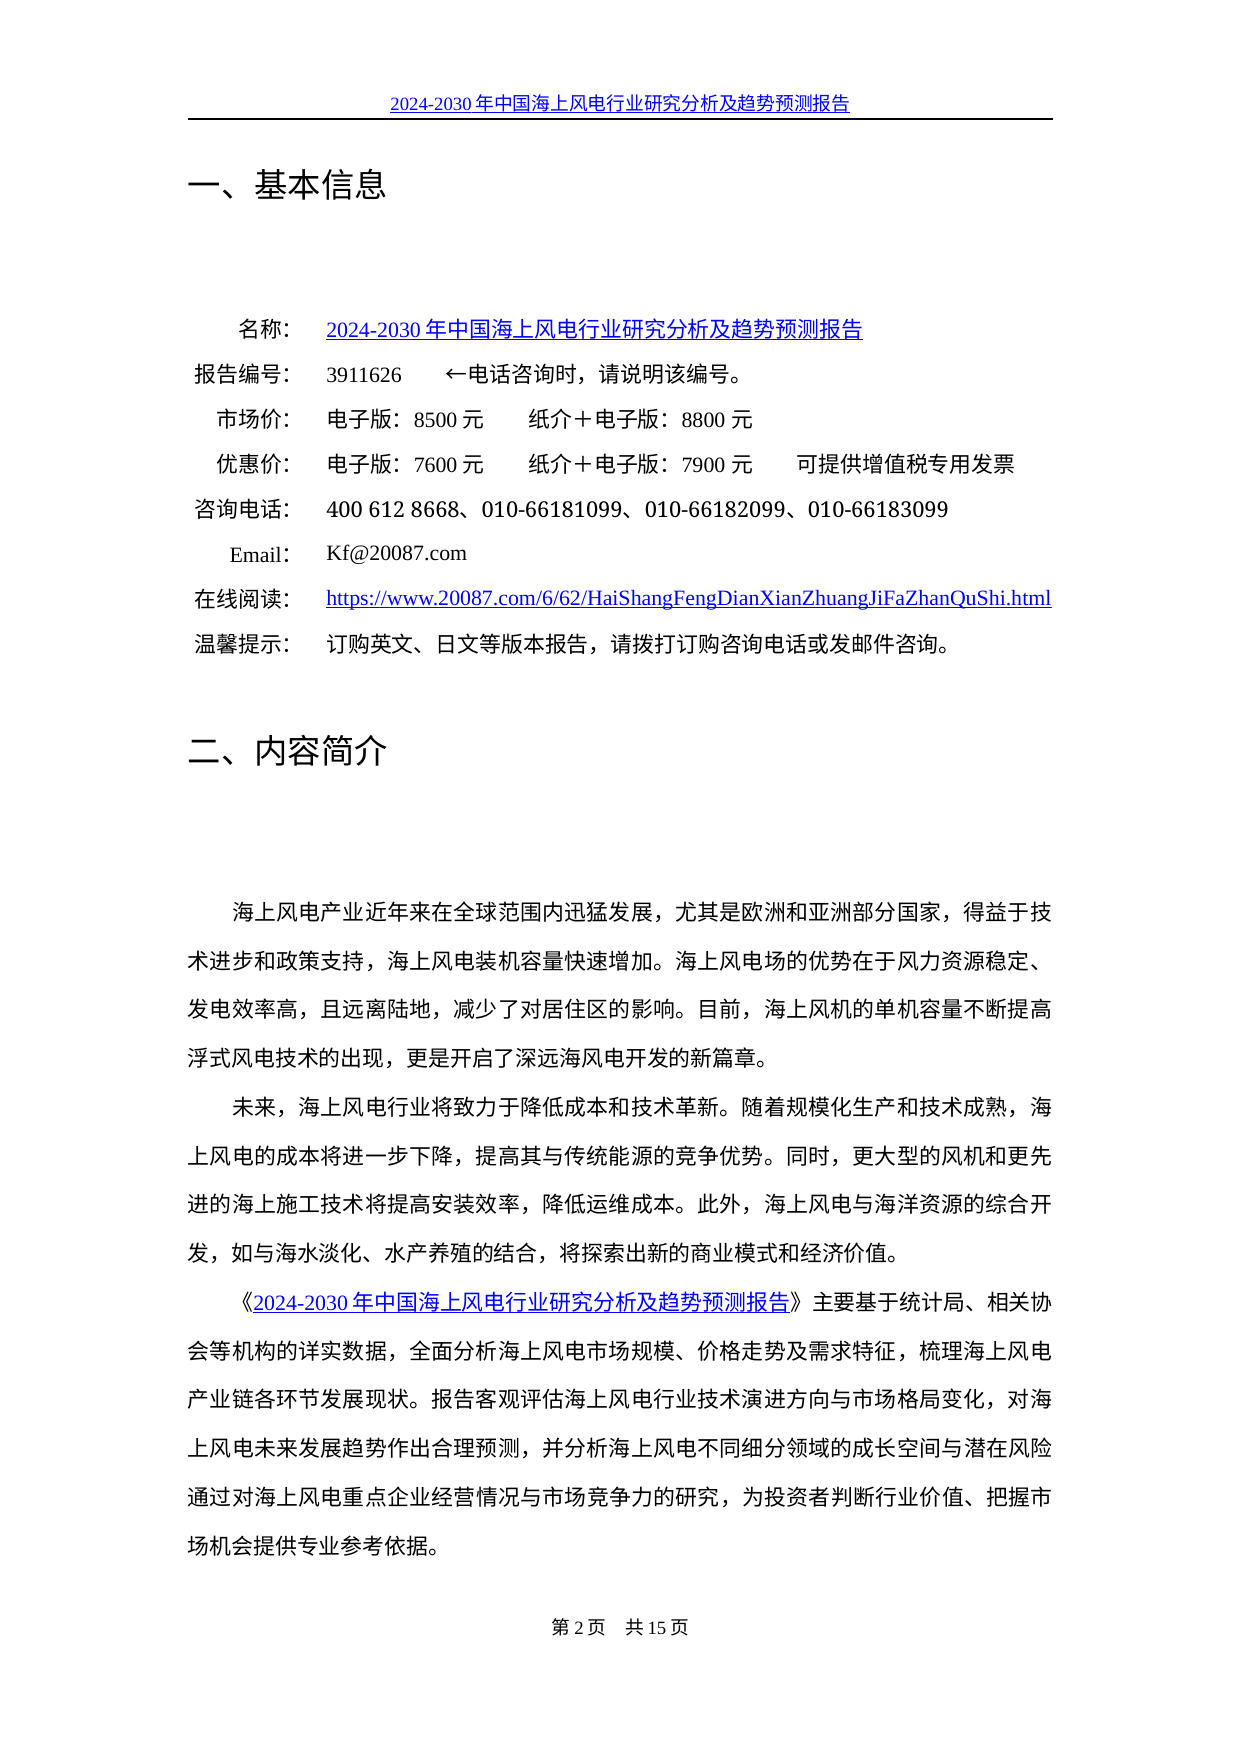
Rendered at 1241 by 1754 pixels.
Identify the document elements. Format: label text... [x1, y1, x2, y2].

title 二、内容简介 [187, 717, 1053, 782]
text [187, 894, 1053, 1561]
table_cell 报告编号： [167, 357, 315, 402]
table_cell 咨询电话： [167, 492, 315, 537]
table_cell Email： [167, 537, 315, 582]
table_cell 订购英文、日文等版本报告，请拨打订购咨询电话或发邮件咨询。 [315, 627, 1073, 672]
table_cell Kf@20087.com [315, 537, 1073, 582]
table_cell 3911626 ←电话咨询时，请说明该编号。 [315, 357, 1073, 402]
table_cell 400 612 8668、010-66181099、010-66182099、010-66183099 [315, 492, 1073, 537]
table_cell 电子版：7600 元 纸介＋电子版：7900 元 可提供增值税专用发票 [315, 447, 1073, 492]
table_cell 电子版：8500 元 纸介＋电子版：8800 元 [315, 402, 1073, 447]
table_cell 优惠价： [167, 447, 315, 492]
table_cell 在线阅读： [167, 582, 315, 627]
table_cell 市场价： [167, 402, 315, 447]
table_cell [315, 582, 1073, 627]
table_header 名称： [167, 312, 315, 357]
table_header 2024-2030年中国海上风电行业研究分析及趋势预测报告 [315, 312, 1073, 357]
title 一、基本信息 [187, 150, 1053, 215]
table_cell 温馨提示： [167, 627, 315, 672]
